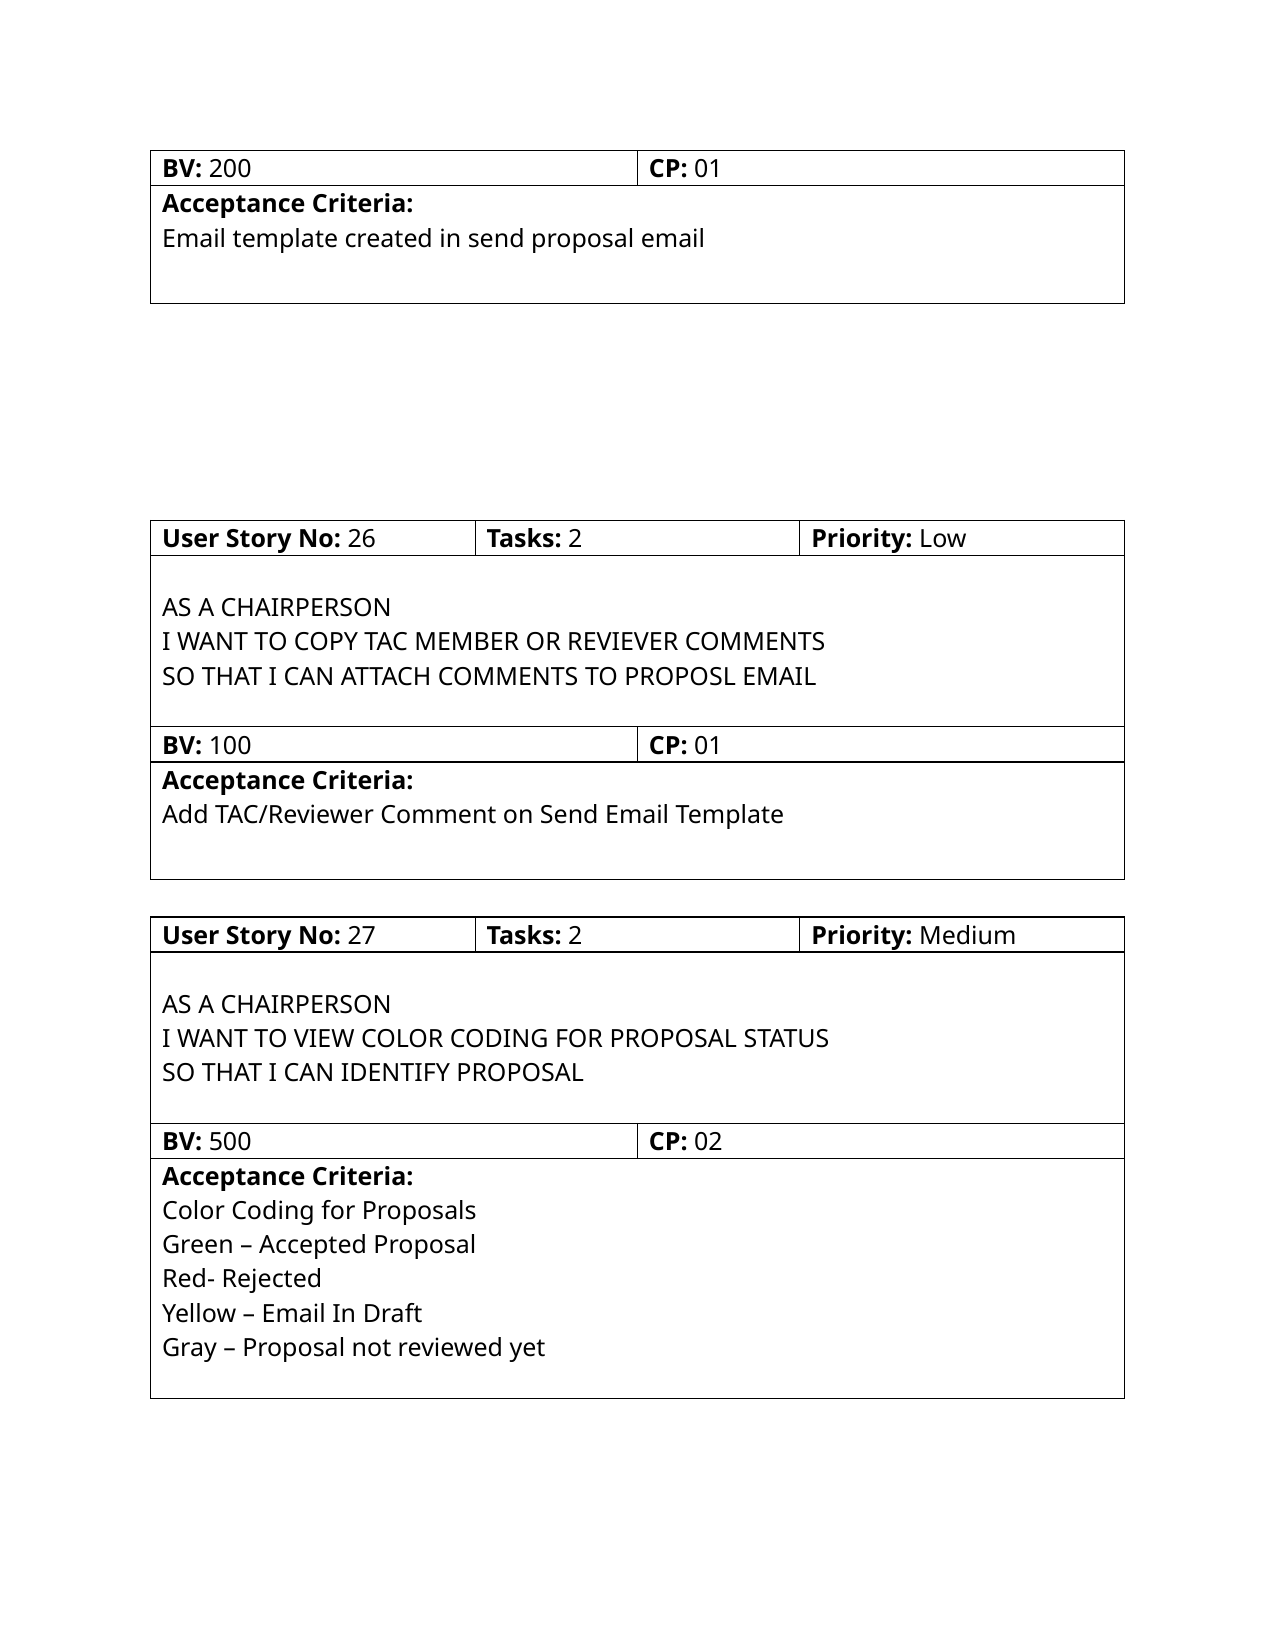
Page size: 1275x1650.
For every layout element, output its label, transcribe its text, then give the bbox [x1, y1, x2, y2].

table_cell Acceptance Criteria: Email template created in send proposal email [151, 186, 1124, 303]
table_header Tasks: 2 [476, 521, 799, 555]
table_cell AS A CHAIRPERSON I WANT TO COPY TAC MEMBER OR REVIEVER COMMENTS SO THAT I CAN ATTACH COMMENTS TO PROPOSL EMAIL [151, 556, 1124, 726]
table_cell BV: 500 [151, 1124, 637, 1158]
table_cell CP: 02 [638, 1124, 1124, 1158]
table_header User Story No: 27 [151, 918, 475, 951]
table_cell Acceptance Criteria: Color Coding for Proposals Green – Accepted Proposal Red- Rejected Yellow – Email In Draft Gray – Proposal not reviewed yet [151, 1159, 1124, 1397]
table_header Priority: Low [800, 521, 1124, 555]
table_cell BV: 100 [151, 727, 637, 761]
table_header Tasks: 2 [476, 918, 799, 951]
table_header Priority: Medium [800, 918, 1124, 951]
table_cell CP: 01 [638, 727, 1124, 761]
table_cell AS A CHAIRPERSON I WANT TO VIEW COLOR CODING FOR PROPOSAL STATUS SO THAT I CAN IDENTIFY PROPOSAL [151, 953, 1124, 1123]
table_cell BV: 200 [151, 151, 637, 185]
table_header User Story No: 26 [151, 521, 475, 555]
table_cell Acceptance Criteria: Add TAC/Reviewer Comment on Send Email Template [151, 763, 1124, 879]
table_cell CP: 01 [638, 151, 1124, 185]
